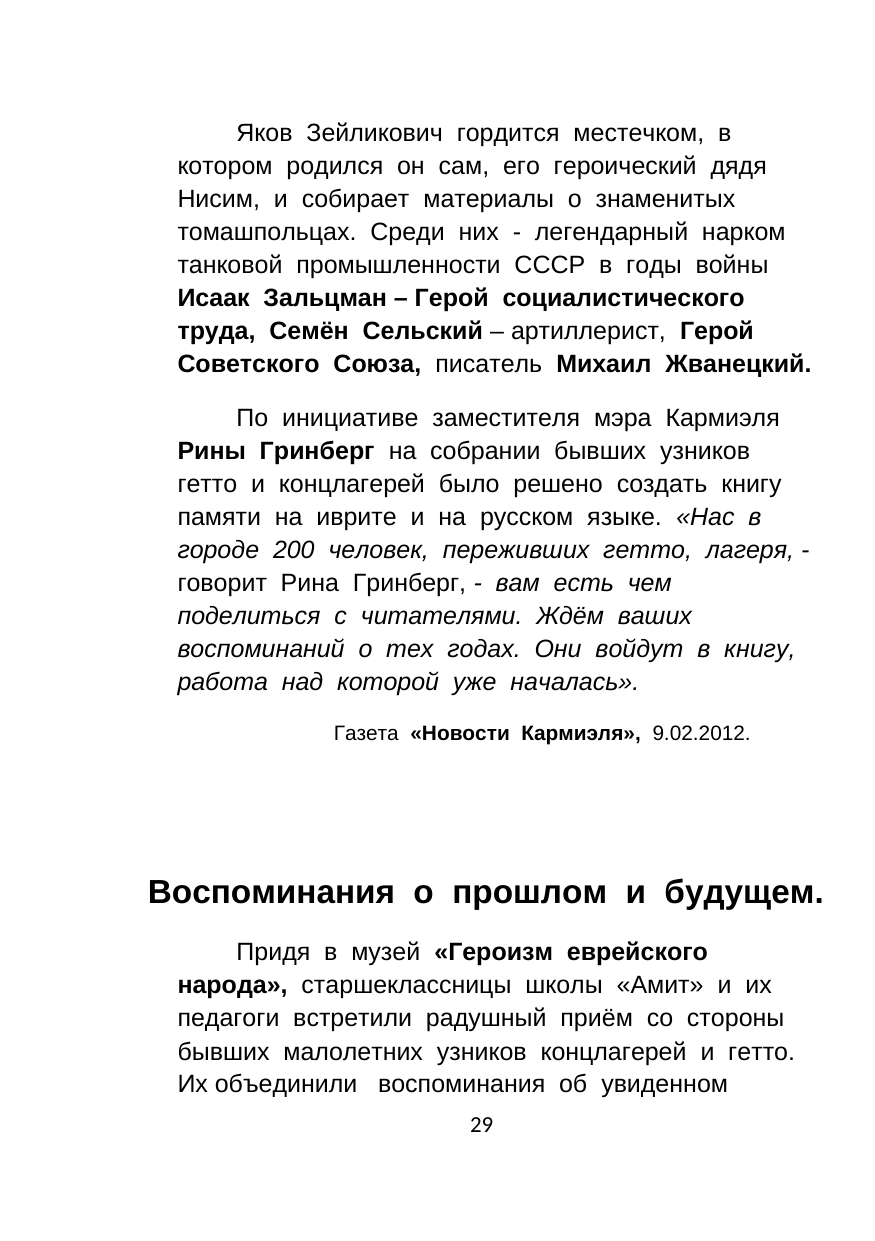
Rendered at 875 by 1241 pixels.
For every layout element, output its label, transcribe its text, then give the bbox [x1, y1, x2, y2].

text По инициативе заместителя мэра Кармиэля Рины Гринберг на собрании бывших узников гетто и концлагерей было решено создать книгу памяти на иврите и на русском языке. «Нас в городе 200 человек, переживших гетто, лагеря, - говорит Рина Гринберг, - вам есть чем поделиться с читателями. Ждём ваших воспоминаний о тех годах. Они войдут в книгу, работа над которой уже началась». [177, 403, 812, 696]
text Газета «Новости Кармиэля», 9.02.2012. [177, 721, 812, 745]
text Яков Зейликович гордится местечком, в котором родился он сам, его героический дядя Нисим, и собирает материалы о знаменитых томашпольцах. Среди них - легендарный нарком танковой промышленности СССР в годы войны Исаак Зальцман – Герой социалистического труда, Семён Сельский – артиллерист, Герой Советского Союза, писатель Михаил Жванецкий. [177, 118, 812, 378]
text Воспоминания о прошлом и будущем. [148, 872, 827, 911]
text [177, 937, 827, 1098]
